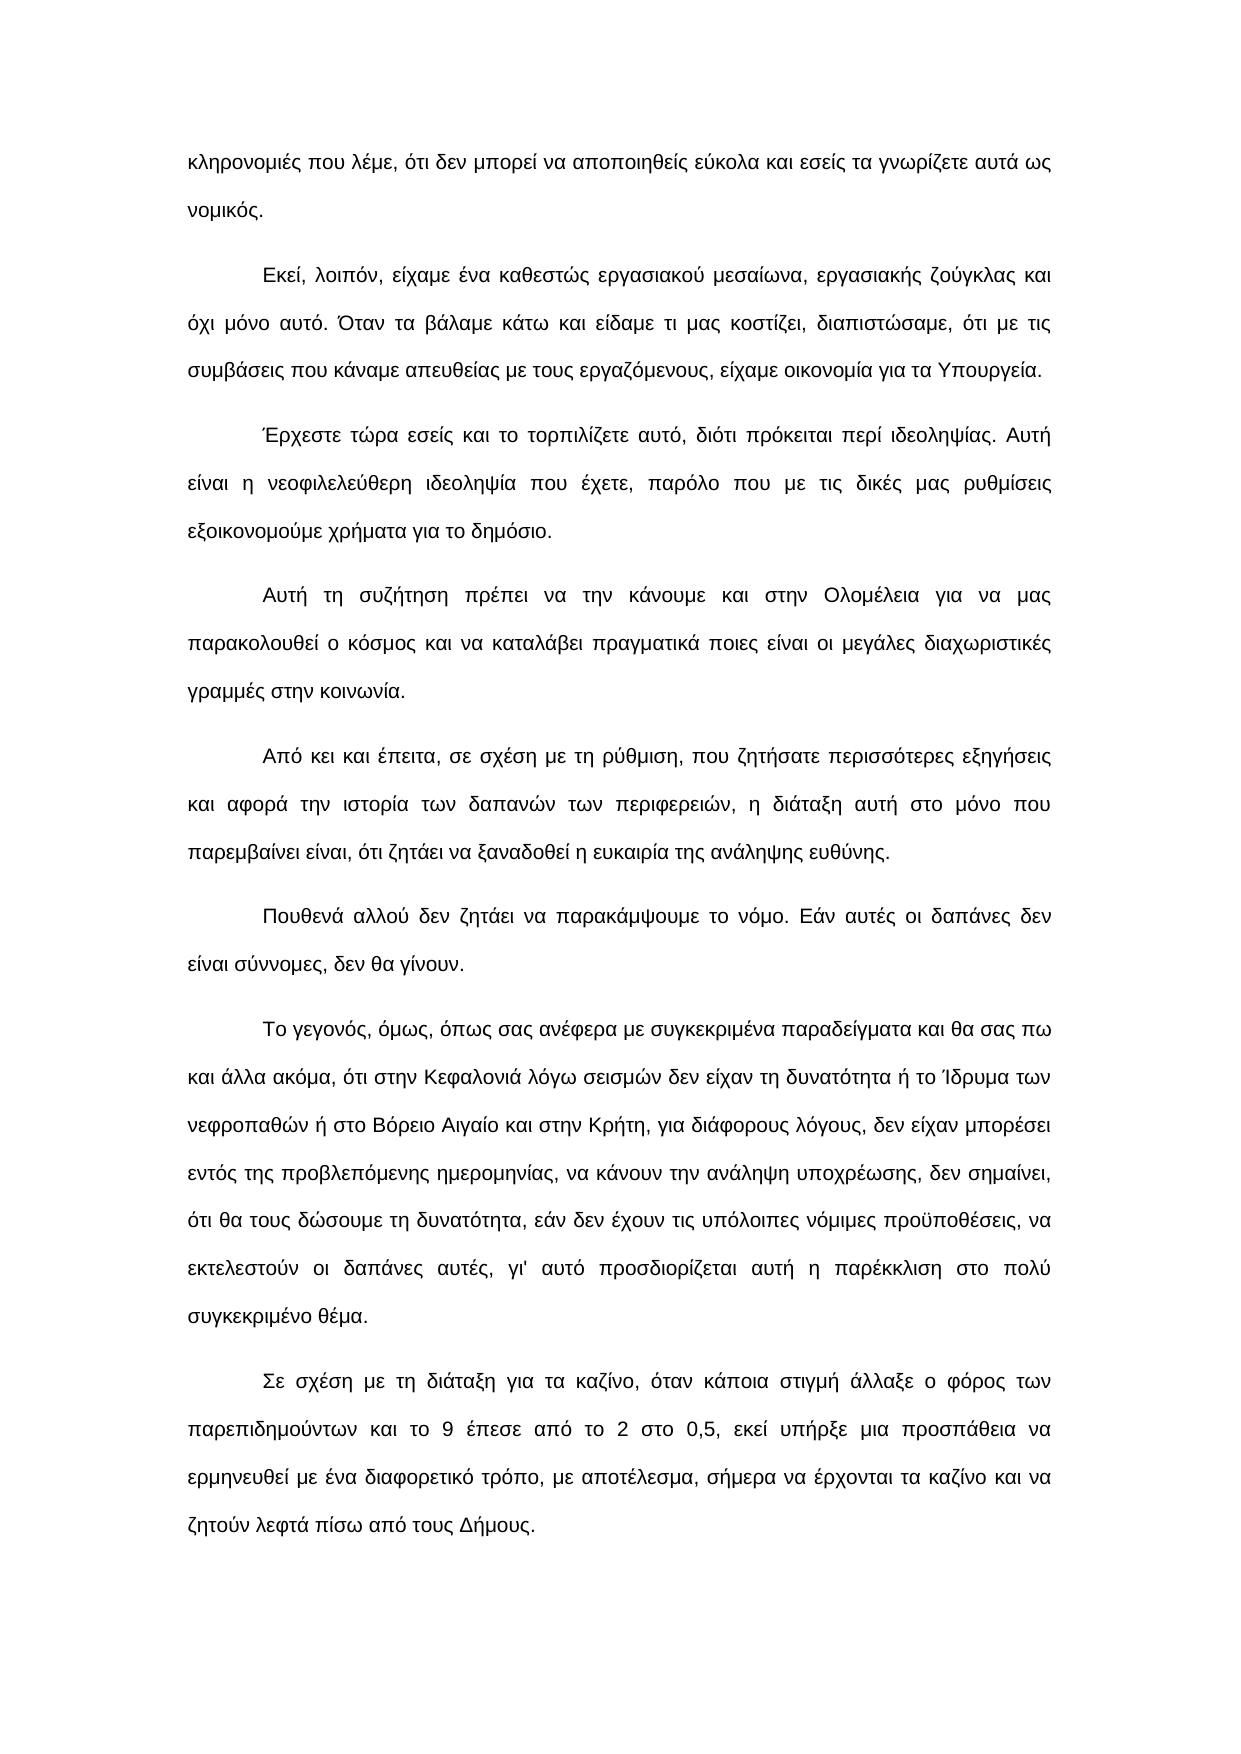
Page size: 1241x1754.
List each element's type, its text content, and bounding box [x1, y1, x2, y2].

text Το γεγονός, όμως, όπως σας ανέφερα με συγκεκριμένα παραδείγματα και θα σας πω και άλλα ακόμα, ότι στην Κεφαλονιά λόγω σεισμών δεν είχαν τη δυνατότητα ή το Ίδρυμα των νεφροπαθών ή στο Βόρειο Αιγαίο και στην Κρήτη, για διάφορους λόγους, δεν είχαν μπορέσει εντός της προβλεπόμενης ημερομηνίας, να κάνουν την ανάληψη υποχρέωσης, δεν σημαίνει, ότι θα τους δώσουμε τη δυνατότητα, εάν δεν έχουν τις υπόλοιπες νόμιμες προϋποθέσεις, να εκτελεστούν οι δαπάνες αυτές, γι' αυτό προσδιορίζεται αυτή η παρέκκλιση στο πολύ συγκεκριμένο θέμα. [187, 1017, 1053, 1328]
text Αυτή τη συζήτηση πρέπει να την κάνουμε και στην Ολομέλεια για να μας παρακολουθεί ο κόσμος και να καταλάβει πραγματικά ποιες είναι οι μεγάλες διαχωριστικές γραμμές στην κοινωνία. [187, 583, 1053, 703]
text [187, 150, 1053, 222]
text Σε σχέση με τη διάταξη για τα καζίνο, όταν κάποια στιγμή άλλαξε ο φόρος των παρεπιδημούντων και το 9 έπεσε από το 2 στο 0,5, εκεί υπήρξε μια προσπάθεια να ερμηνευθεί με ένα διαφορετικό τρόπο, με αποτέλεσμα, σήμερα να έρχονται τα καζίνο και να ζητούν λεφτά πίσω από τους Δήμους. [187, 1369, 1053, 1536]
text Εκεί, λοιπόν, είχαμε ένα καθεστώς εργασιακού μεσαίωνα, εργασιακής ζούγκλας και όχι μόνο αυτό. Όταν τα βάλαμε κάτω και είδαμε τι μας κοστίζει, διαπιστώσαμε, ότι με τις συμβάσεις που κάναμε απευθείας με τους εργαζόμενους, είχαμε οικονομία για τα Υπουργεία. [187, 262, 1053, 382]
text Από κει και έπειτα, σε σχέση με τη ρύθμιση, που ζητήσατε περισσότερες εξηγήσεις και αφορά την ιστορία των δαπανών των περιφερειών, η διάταξη αυτή στο μόνο που παρεμβαίνει είναι, ότι ζητάει να ξαναδοθεί η ευκαιρία της ανάληψης ευθύνης. [187, 744, 1053, 863]
text Πουθενά αλλού δεν ζητάει να παρακάμψουμε το νόμο. Εάν αυτές οι δαπάνες δεν είναι σύννομες, δεν θα γίνουν. [187, 904, 1053, 976]
text Έρχεστε τώρα εσείς και το τορπιλίζετε αυτό, διότι πρόκειται περί ιδεοληψίας. Αυτή είναι η νεοφιλελεύθερη ιδεοληψία που έχετε, παρόλο που με τις δικές μας ρυθμίσεις εξοικονομούμε χρήματα για το δημόσιο. [187, 423, 1053, 543]
